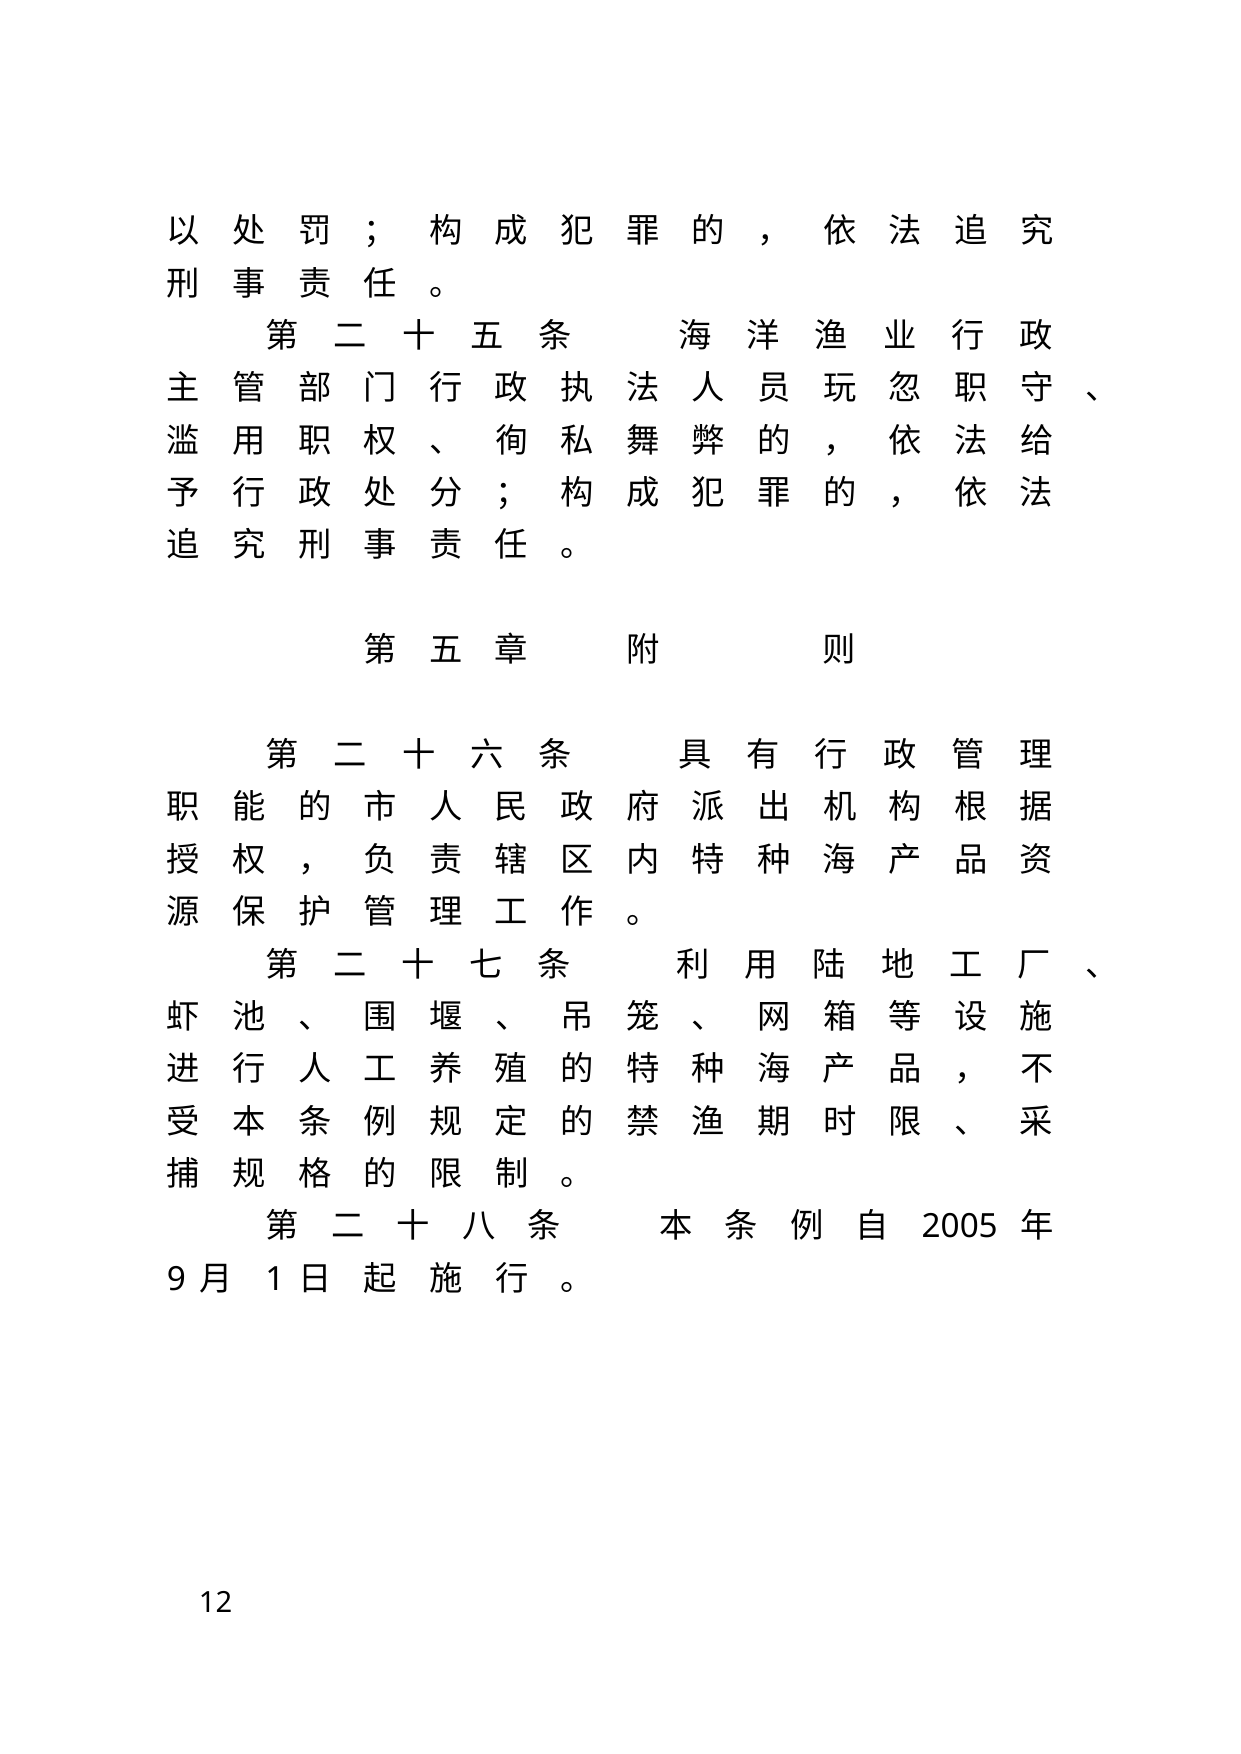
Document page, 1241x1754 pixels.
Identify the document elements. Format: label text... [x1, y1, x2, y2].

text 第二十六条 具有行政管理职能的市人民政府派出机构根据授权，负责辖区内特种海产品资源保护管理工作。 [167, 726, 1085, 935]
text 第二十八条 本条例自2005年9月1日起施行。 [167, 1197, 1085, 1302]
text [167, 202, 1085, 307]
text 第五章 附 则 [167, 621, 1085, 673]
text 第二十五条 海洋渔业行政主管部门行政执法人员玩忽职守、滥用职权、徇私舞弊的，依法给予行政处分；构成犯罪的，依法追究刑事责任。 [167, 307, 1085, 568]
text 第二十七条 利用陆地工厂、虾池、围堰、吊笼、网箱等设施进行人工养殖的特种海产品，不受本条例规定的禁渔期时限、采捕规格的限制。 [167, 935, 1085, 1197]
